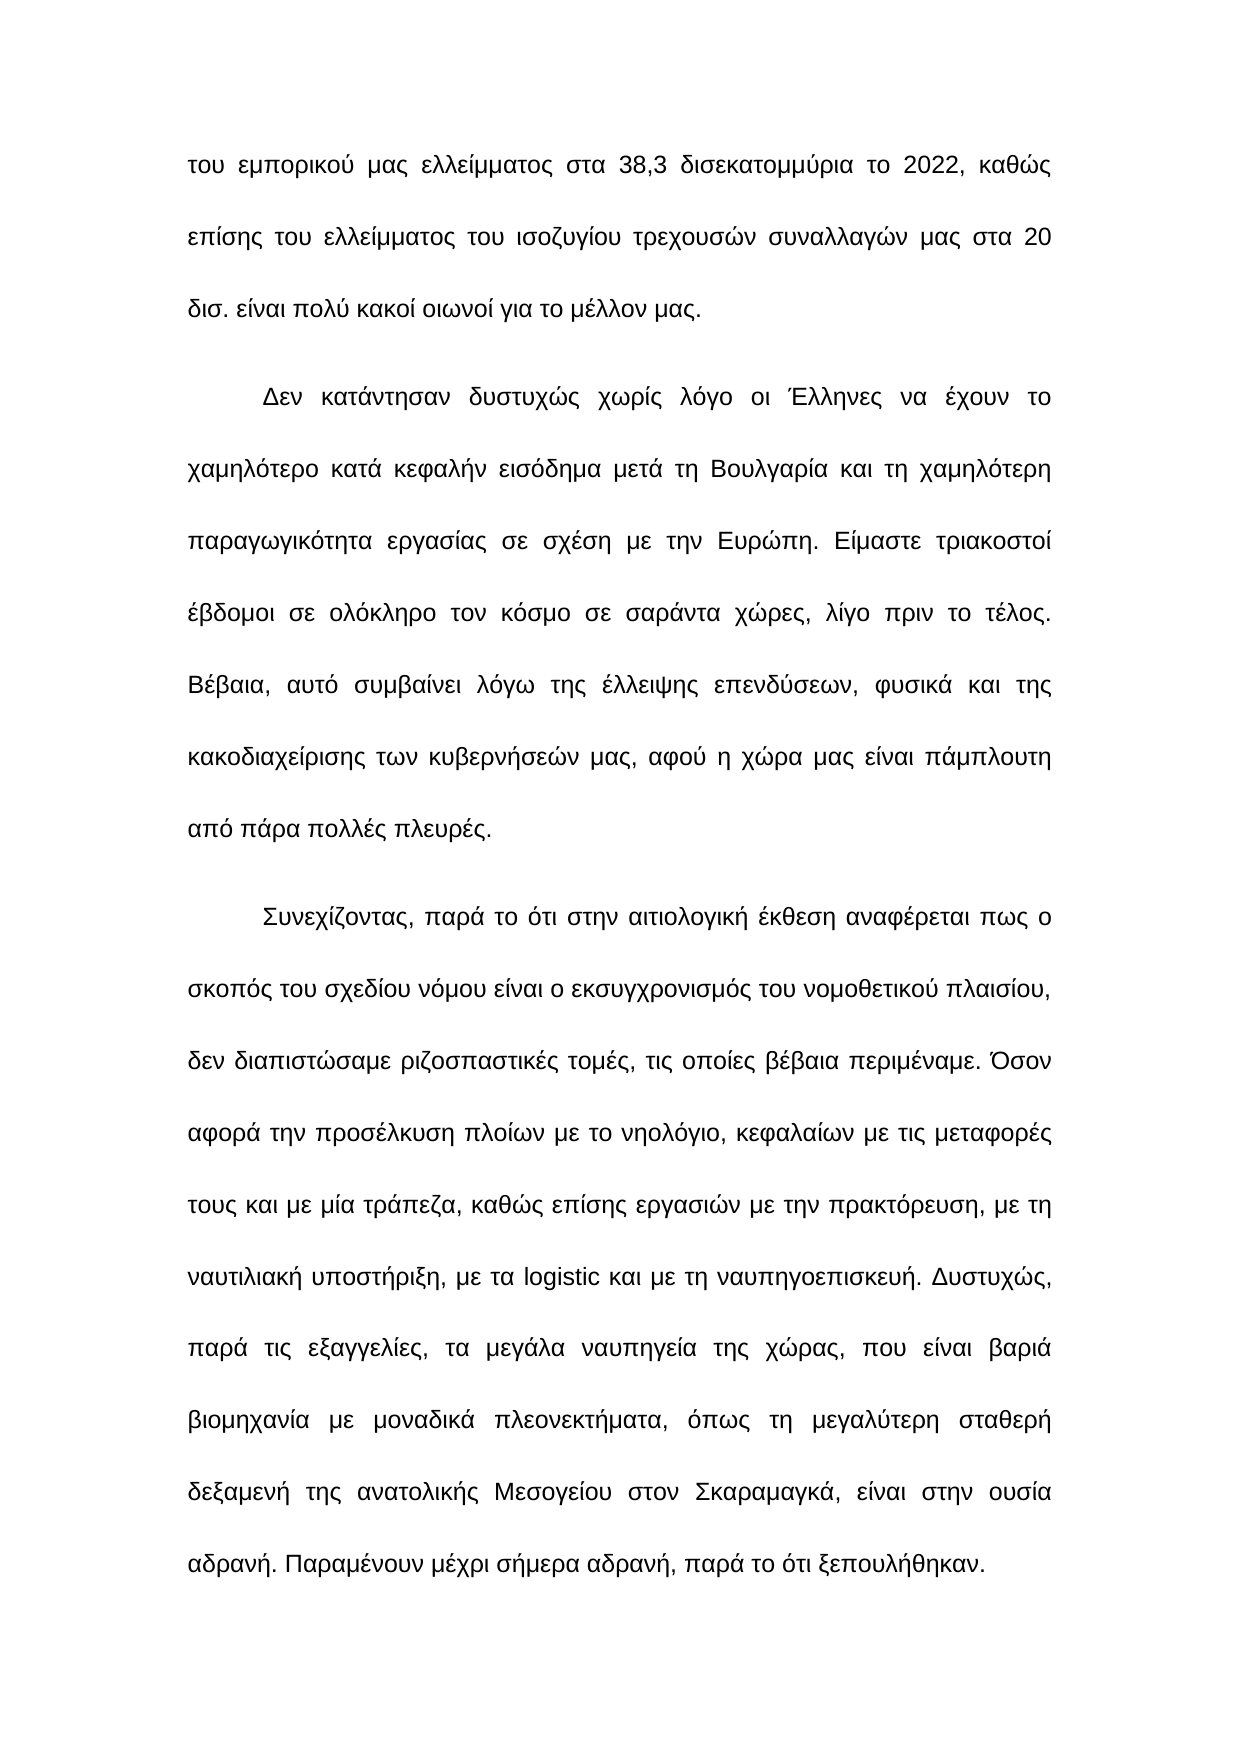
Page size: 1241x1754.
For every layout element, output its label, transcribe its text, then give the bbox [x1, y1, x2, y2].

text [187, 150, 1053, 322]
text Συνεχίζοντας, παρά το ότι στην αιτιολογική έκθεση αναφέρεται πως ο σκοπός του σχεδίου νόμου είναι ο εκσυγχρονισμός του νομοθετικού πλαισίου, δεν διαπιστώσαμε ριζοσπαστικές τομές, τις οποίες βέβαια περιμέναμε. Όσον αφορά την προσέλκυση πλοίων με το νηολόγιο, κεφαλαίων με τις μεταφορές τους και με μία τράπεζα, καθώς επίσης εργασιών με την πρακτόρευση, με τη ναυτιλιακή υποστήριξη, με τα logistic και με τη ναυπηγοεπισκευή. Δυστυχώς, παρά τις εξαγγελίες, τα μεγάλα ναυπηγεία της χώρας, που είναι βαριά βιομηχανία με μοναδικά πλεονεκτήματα, όπως τη μεγαλύτερη σταθερή δεξαμενή της ανατολικής Μεσογείου στον Σκαραμαγκά, είναι στην ουσία αδρανή. Παραμένουν μέχρι σήμερα αδρανή, παρά το ότι ξεπουλήθηκαν. [187, 902, 1053, 1578]
text Δεν κατάντησαν δυστυχώς χωρίς λόγο οι Έλληνες να έχουν το χαμηλότερο κατά κεφαλήν εισόδημα μετά τη Βουλγαρία και τη χαμηλότερη παραγωγικότητα εργασίας σε σχέση με την Ευρώπη. Είμαστε τριακοστοί έβδομοι σε ολόκληρο τον κόσμο σε σαράντα χώρες, λίγο πριν το τέλος. Βέβαια, αυτό συμβαίνει λόγω της έλλειψης επενδύσεων, φυσικά και της κακοδιαχείρισης των κυβερνήσεών μας, αφού η χώρα μας είναι πάμπλουτη από πάρα πολλές πλευρές. [187, 382, 1053, 842]
